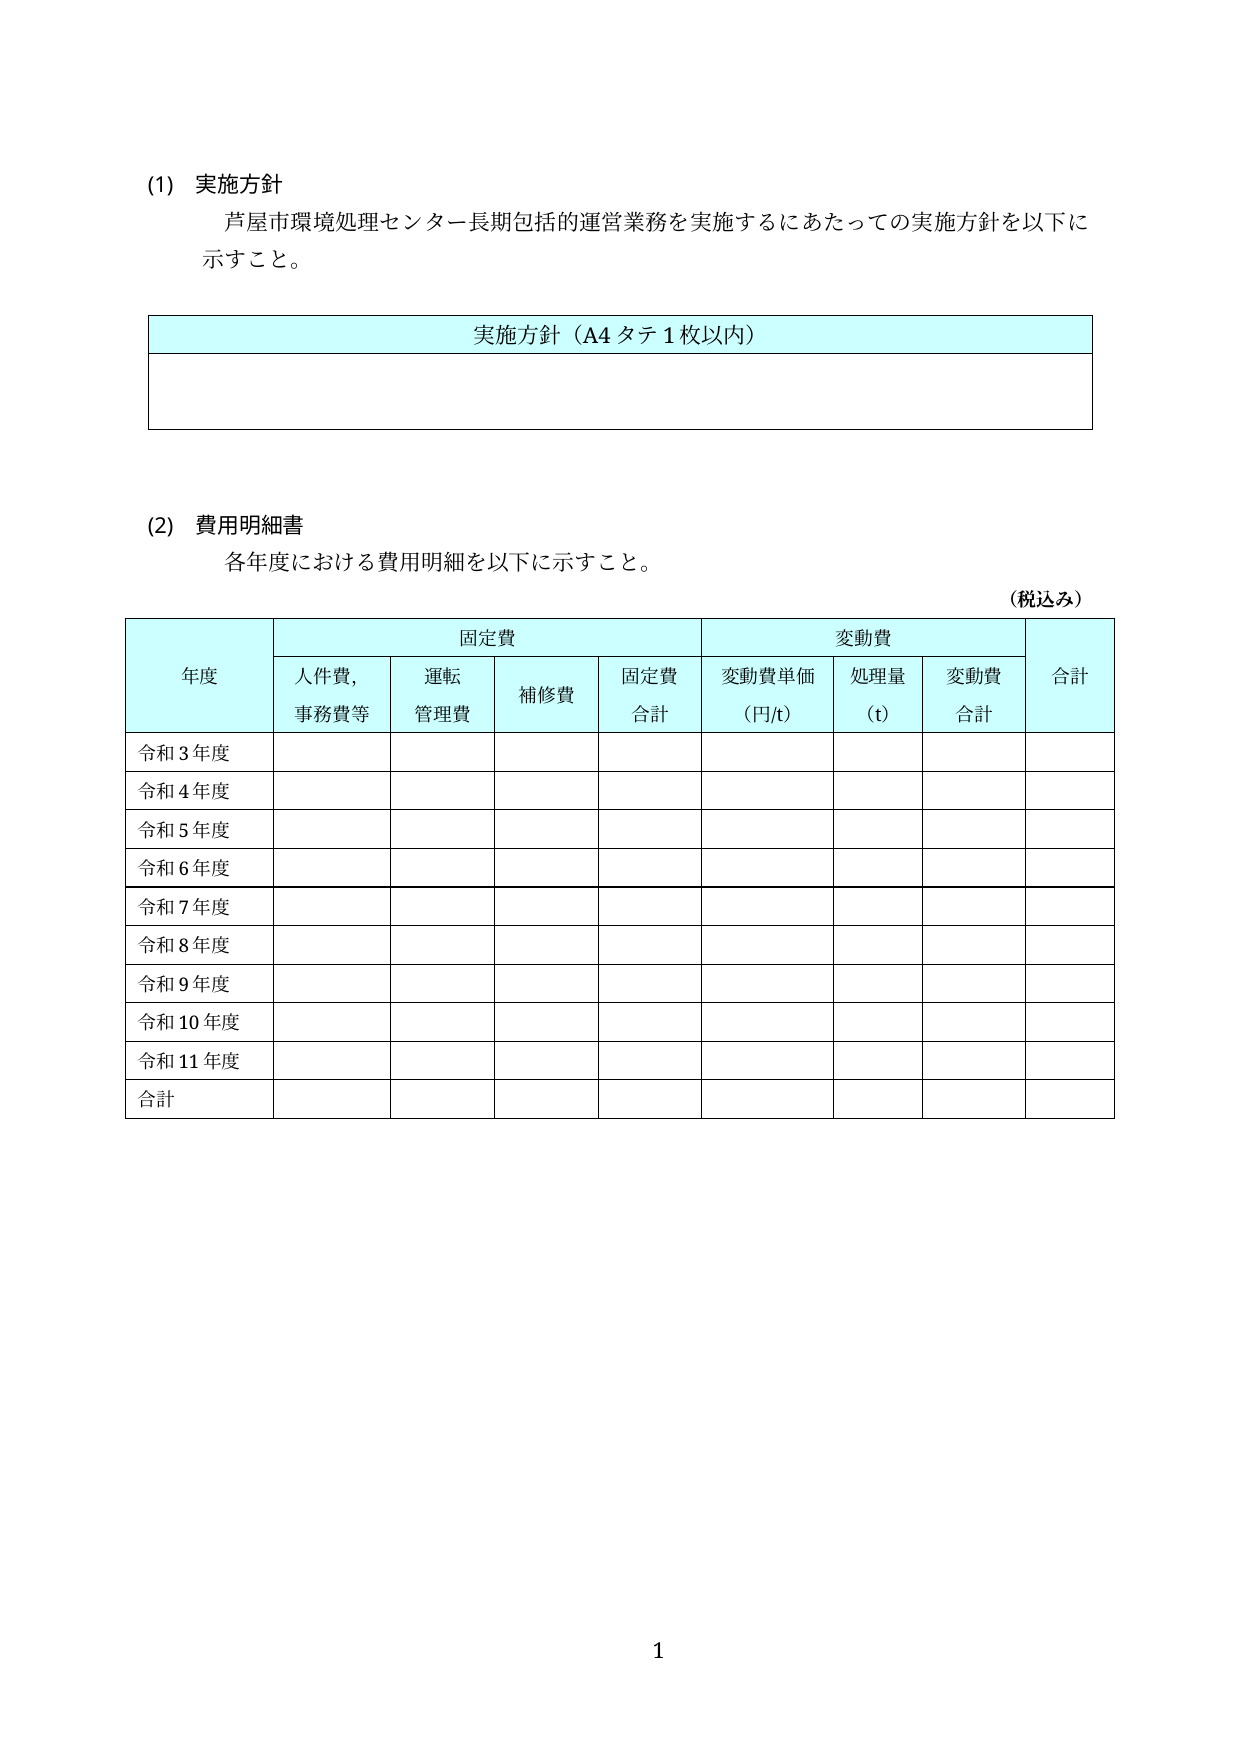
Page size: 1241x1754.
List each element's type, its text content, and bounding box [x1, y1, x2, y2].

table_cell [1026, 810, 1114, 848]
table_cell 令和6年度 [126, 849, 273, 886]
table_cell [274, 1080, 390, 1118]
table_cell [495, 1080, 598, 1118]
table_cell [391, 810, 494, 848]
table_cell [599, 1042, 701, 1079]
table_cell [495, 772, 598, 809]
table_cell [702, 849, 833, 886]
table_cell [923, 1080, 1025, 1118]
table_cell [495, 1042, 598, 1079]
table_cell [391, 772, 494, 809]
table_cell [599, 849, 701, 886]
table_cell 処理量 （t） [834, 657, 922, 732]
table_cell [834, 926, 922, 963]
table_cell [391, 1042, 494, 1079]
table_cell 変動費 合計 [923, 657, 1025, 732]
table_cell [274, 772, 390, 809]
table_cell [1026, 888, 1114, 925]
table_cell [702, 810, 833, 848]
table_cell [599, 1003, 701, 1041]
table_cell [702, 965, 833, 1002]
table_cell [1026, 965, 1114, 1002]
table_cell [834, 810, 922, 848]
table_header 年度 [126, 619, 273, 732]
table_header 変動費 [702, 619, 1025, 656]
table_cell [495, 965, 598, 1002]
table_cell [599, 1080, 701, 1118]
table_cell [923, 926, 1025, 963]
table_cell [599, 810, 701, 848]
table_cell [599, 733, 701, 771]
table_cell [1026, 1003, 1114, 1041]
table_cell [702, 926, 833, 963]
table_cell [599, 926, 701, 963]
table_cell [274, 810, 390, 848]
table_cell [1026, 849, 1114, 886]
table_cell [495, 810, 598, 848]
table_cell [1026, 926, 1114, 963]
table_cell [274, 888, 390, 925]
table_cell [599, 888, 701, 925]
table_cell [274, 926, 390, 963]
table_cell [274, 849, 390, 886]
table_cell [834, 1003, 922, 1041]
table_cell [495, 1003, 598, 1041]
table_cell [834, 772, 922, 809]
table_cell 固定費 合計 [599, 657, 701, 732]
table_cell 令和8年度 [126, 926, 273, 963]
table_cell [834, 733, 922, 771]
table_cell [1026, 1080, 1114, 1118]
table_cell [391, 888, 494, 925]
table_cell [834, 888, 922, 925]
table_header 合計 [1026, 619, 1114, 732]
table_cell [391, 965, 494, 1002]
table_cell [702, 1042, 833, 1079]
table_cell [495, 849, 598, 886]
table_cell [923, 888, 1025, 925]
table_cell 合計 [126, 1080, 273, 1118]
table_cell [599, 772, 701, 809]
table_cell 令和7年度 [126, 888, 273, 925]
table_cell [274, 733, 390, 771]
table_cell [923, 1003, 1025, 1041]
table_cell [702, 1080, 833, 1118]
table_cell [274, 965, 390, 1002]
table_cell [391, 926, 494, 963]
subtitle 費用明細書 [148, 505, 1092, 543]
table_cell 令和4年度 [126, 772, 273, 809]
table_cell [834, 1080, 922, 1118]
table_cell 運転 管理費 [391, 657, 494, 732]
table_cell [274, 1003, 390, 1041]
table_cell 補修費 [495, 657, 598, 732]
table_cell [923, 849, 1025, 886]
table_cell [149, 354, 1092, 429]
text 各年度における費用明細を以下に示すこと。 [202, 543, 1092, 580]
table_cell [702, 772, 833, 809]
text （税込み） [153, 580, 1092, 618]
table_cell [391, 849, 494, 886]
table_cell 令和9年度 [126, 965, 273, 1002]
table_cell [923, 733, 1025, 771]
table_cell [834, 965, 922, 1002]
table_cell 人件費， 事務費等 [274, 657, 390, 732]
subtitle 実施方針 [148, 164, 1092, 202]
table_cell [495, 888, 598, 925]
table_cell 変動費単価 （円/t） [702, 657, 833, 732]
table_cell [1026, 772, 1114, 809]
table_cell [923, 810, 1025, 848]
table_cell [702, 1003, 833, 1041]
table_cell [1026, 733, 1114, 771]
table_cell [495, 733, 598, 771]
table_cell [391, 733, 494, 771]
table_cell [274, 1042, 390, 1079]
table_cell [702, 888, 833, 925]
table_cell 令和11年度 [126, 1042, 273, 1079]
table_cell [495, 926, 598, 963]
table_cell [391, 1080, 494, 1118]
table_cell 令和5年度 [126, 810, 273, 848]
table_cell [834, 1042, 922, 1079]
table_cell [599, 965, 701, 1002]
table_cell [923, 772, 1025, 809]
table_header 実施方針（A4タテ1枚以内） [149, 316, 1092, 353]
table_cell [923, 1042, 1025, 1079]
table_cell [702, 733, 833, 771]
table_cell [923, 965, 1025, 1002]
table_header 固定費 [274, 619, 701, 656]
table_cell [1026, 1042, 1114, 1079]
table_cell 令和10年度 [126, 1003, 273, 1041]
table_cell [391, 1003, 494, 1041]
table_cell 令和3年度 [126, 733, 273, 771]
table_cell [834, 849, 922, 886]
text 芦屋市環境処理センター長期包括的運営業務を実施するにあたっての実施方針を以下に示すこと。 [202, 202, 1092, 277]
